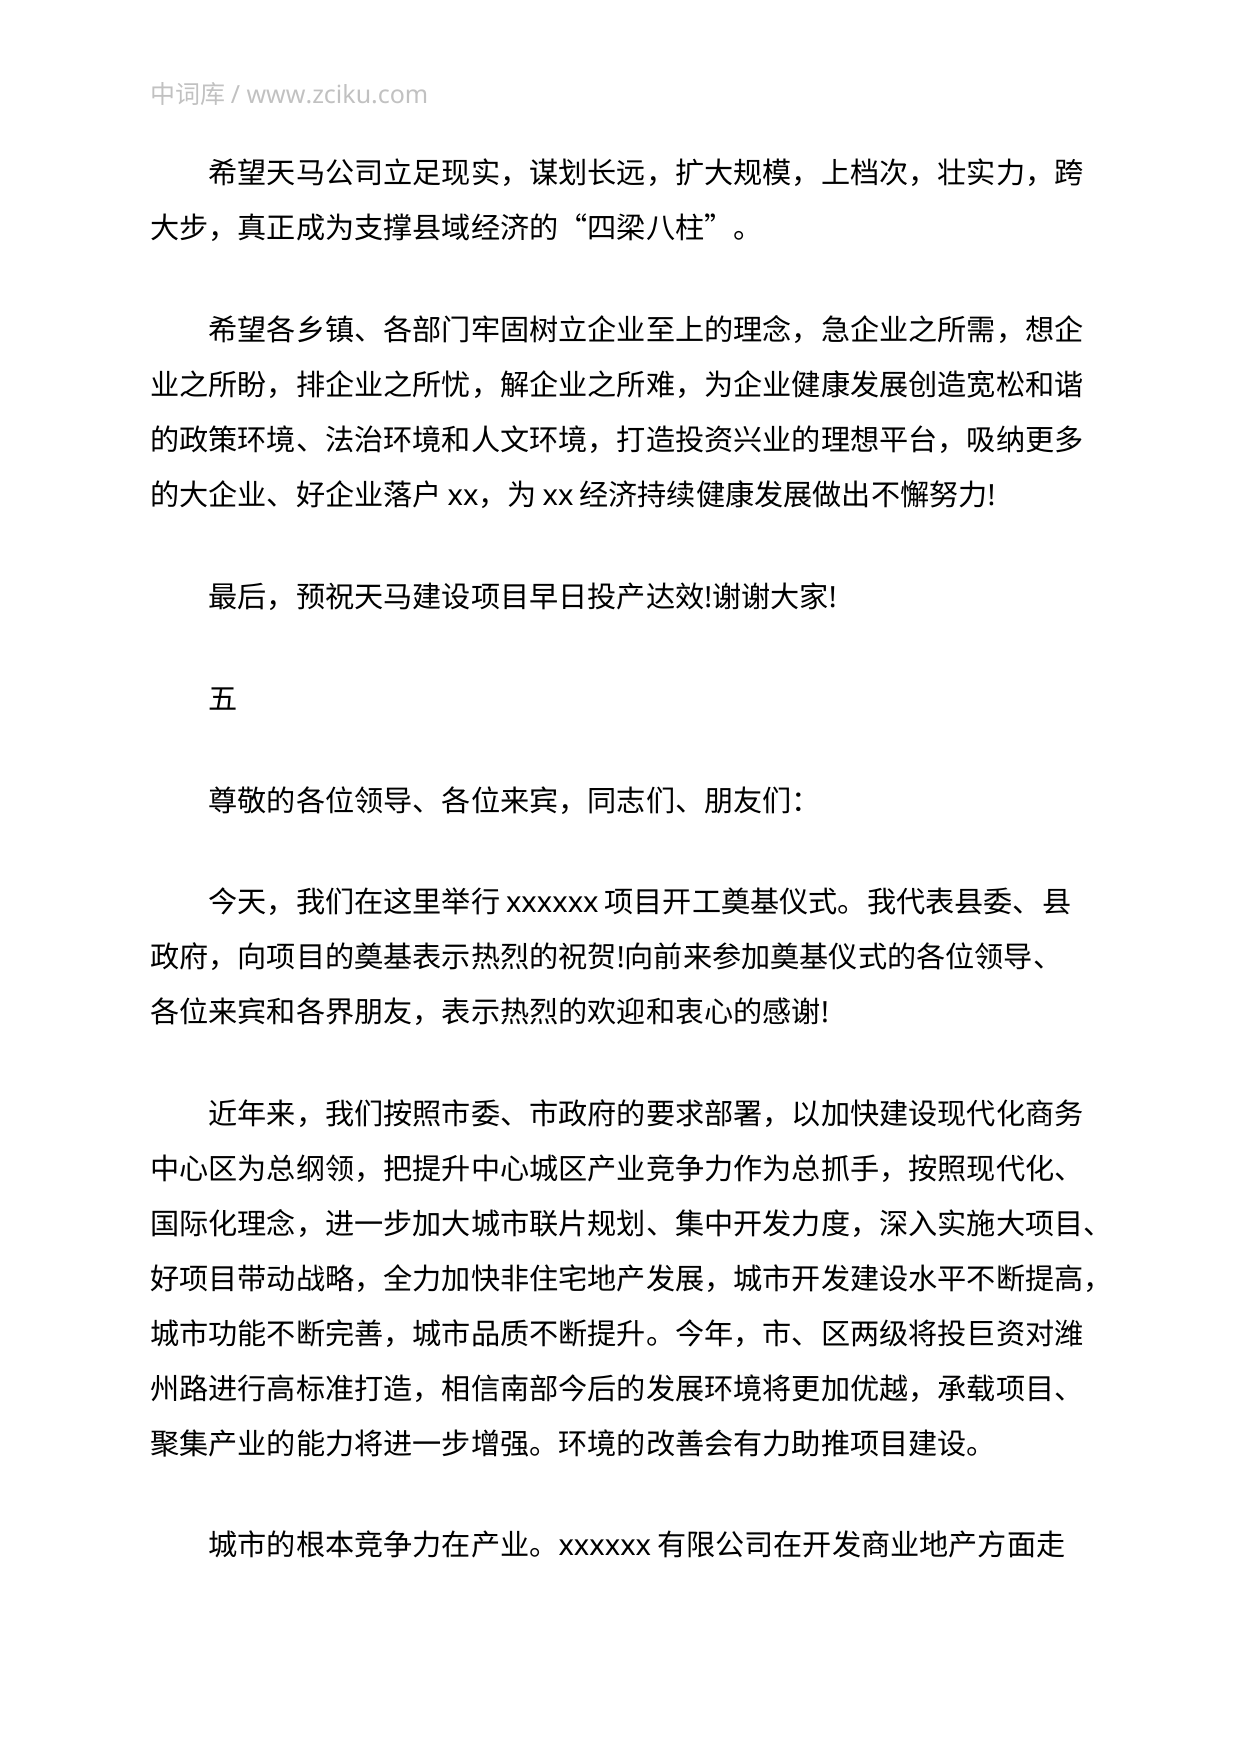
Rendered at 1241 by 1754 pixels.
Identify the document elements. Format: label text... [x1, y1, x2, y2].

text 尊敬的各位领导、各位来宾，同志们、朋友们： [150, 777, 1090, 819]
text 今天，我们在这里举行xxxxxx项目开工奠基仪式。我代表县委、县政府，向项目的奠基表示热烈的祝贺!向前来参加奠基仪式的各位领导、各位来宾和各界朋友，表示热烈的欢迎和衷心的感谢! [150, 879, 1090, 1031]
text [150, 1522, 1090, 1564]
text 五 [150, 675, 1090, 718]
text 近年来，我们按照市委、市政府的要求部署，以加快建设现代化商务中心区为总纲领，把提升中心城区产业竞争力作为总抓手，按照现代化、国际化理念，进一步加大城市联片规划、集中开发力度，深入实施大项目、好项目带动战略，全力加快非住宅地产发展，城市开发建设水平不断提高，城市功能不断完善，城市品质不断提升。今年，市、区两级将投巨资对潍州路进行高标准打造，相信南部今后的发展环境将更加优越，承载项目、聚集产业的能力将进一步增强。环境的改善会有力助推项目建设。 [150, 1091, 1090, 1462]
text 最后，预祝天马建设项目早日投产达效!谢谢大家! [150, 573, 1090, 616]
text 希望各乡镇、各部门牢固树立企业至上的理念，急企业之所需，想企业之所盼，排企业之所忧，解企业之所难，为企业健康发展创造宽松和谐的政策环境、法治环境和人文环境，打造投资兴业的理想平台，吸纳更多的大企业、好企业落户xx，为xx经济持续健康发展做出不懈努力! [150, 307, 1090, 514]
text 希望天马公司立足现实，谋划长远，扩大规模，上档次，壮实力，跨大步，真正成为支撑县域经济的“四梁八柱”。 [150, 150, 1090, 247]
